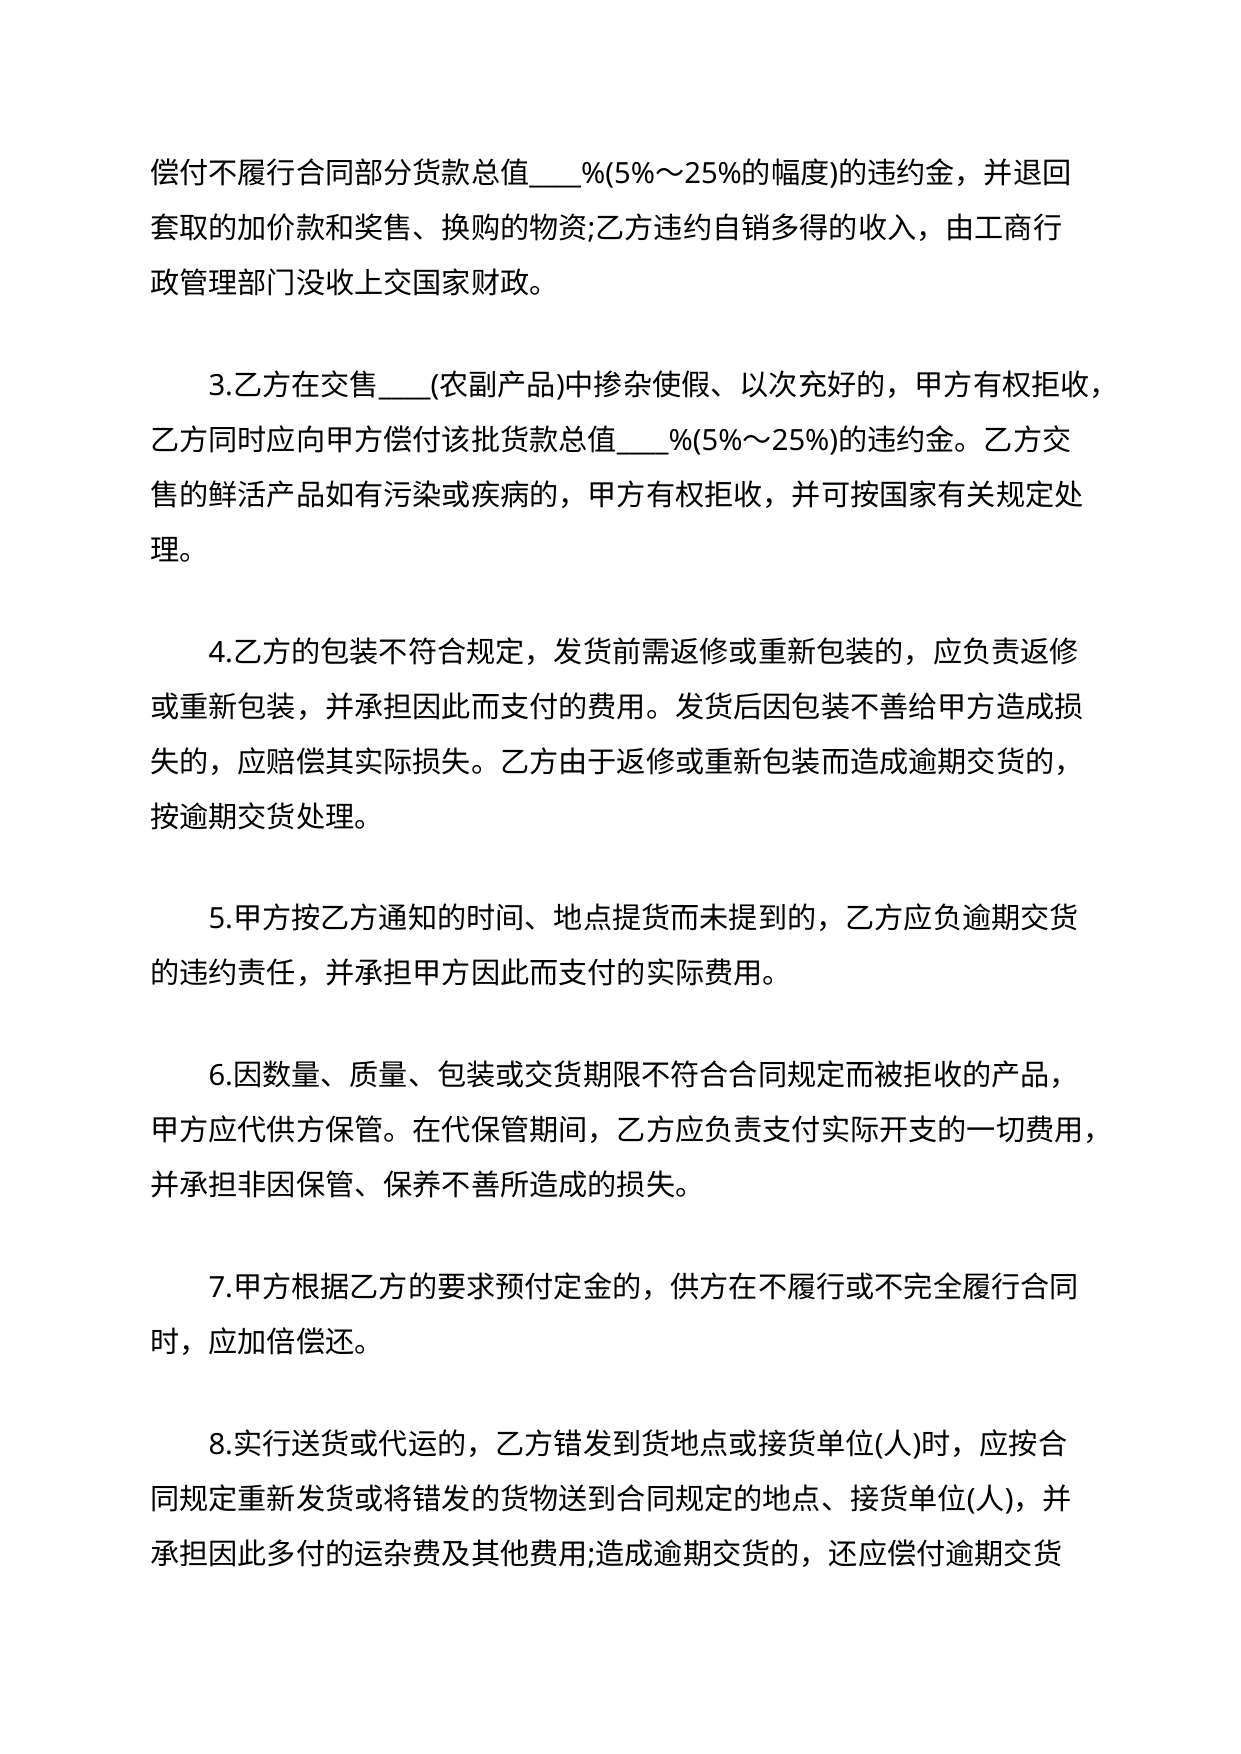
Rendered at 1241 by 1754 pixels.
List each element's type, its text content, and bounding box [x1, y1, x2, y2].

text 6.因数量、质量、包装或交货期限不符合合同规定而被拒收的产品，甲方应代供方保管。在代保管期间，乙方应负责支付实际开支的一切费用，并承担非因保管、保养不善所造成的损失。 [150, 1052, 1090, 1204]
text 7.甲方根据乙方的要求预付定金的，供方在不履行或不完全履行合同时，应加倍偿还。 [150, 1263, 1090, 1361]
text 5.甲方按乙方通知的时间、地点提货而未提到的，乙方应负逾期交货的违约责任，并承担甲方因此而支付的实际费用。 [150, 895, 1090, 992]
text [150, 150, 1090, 302]
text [150, 1420, 1090, 1573]
text 3.乙方在交售____(农副产品)中掺杂使假、以次充好的，甲方有权拒收，乙方同时应向甲方偿付该批货款总值____%(5%～25%)的违约金。乙方交售的鲜活产品如有污染或疾病的，甲方有权拒收，并可按国家有关规定处理。 [150, 362, 1090, 569]
text 4.乙方的包装不符合规定，发货前需返修或重新包装的，应负责返修或重新包装，并承担因此而支付的费用。发货后因包装不善给甲方造成损失的，应赔偿其实际损失。乙方由于返修或重新包装而造成逾期交货的，按逾期交货处理。 [150, 628, 1090, 836]
